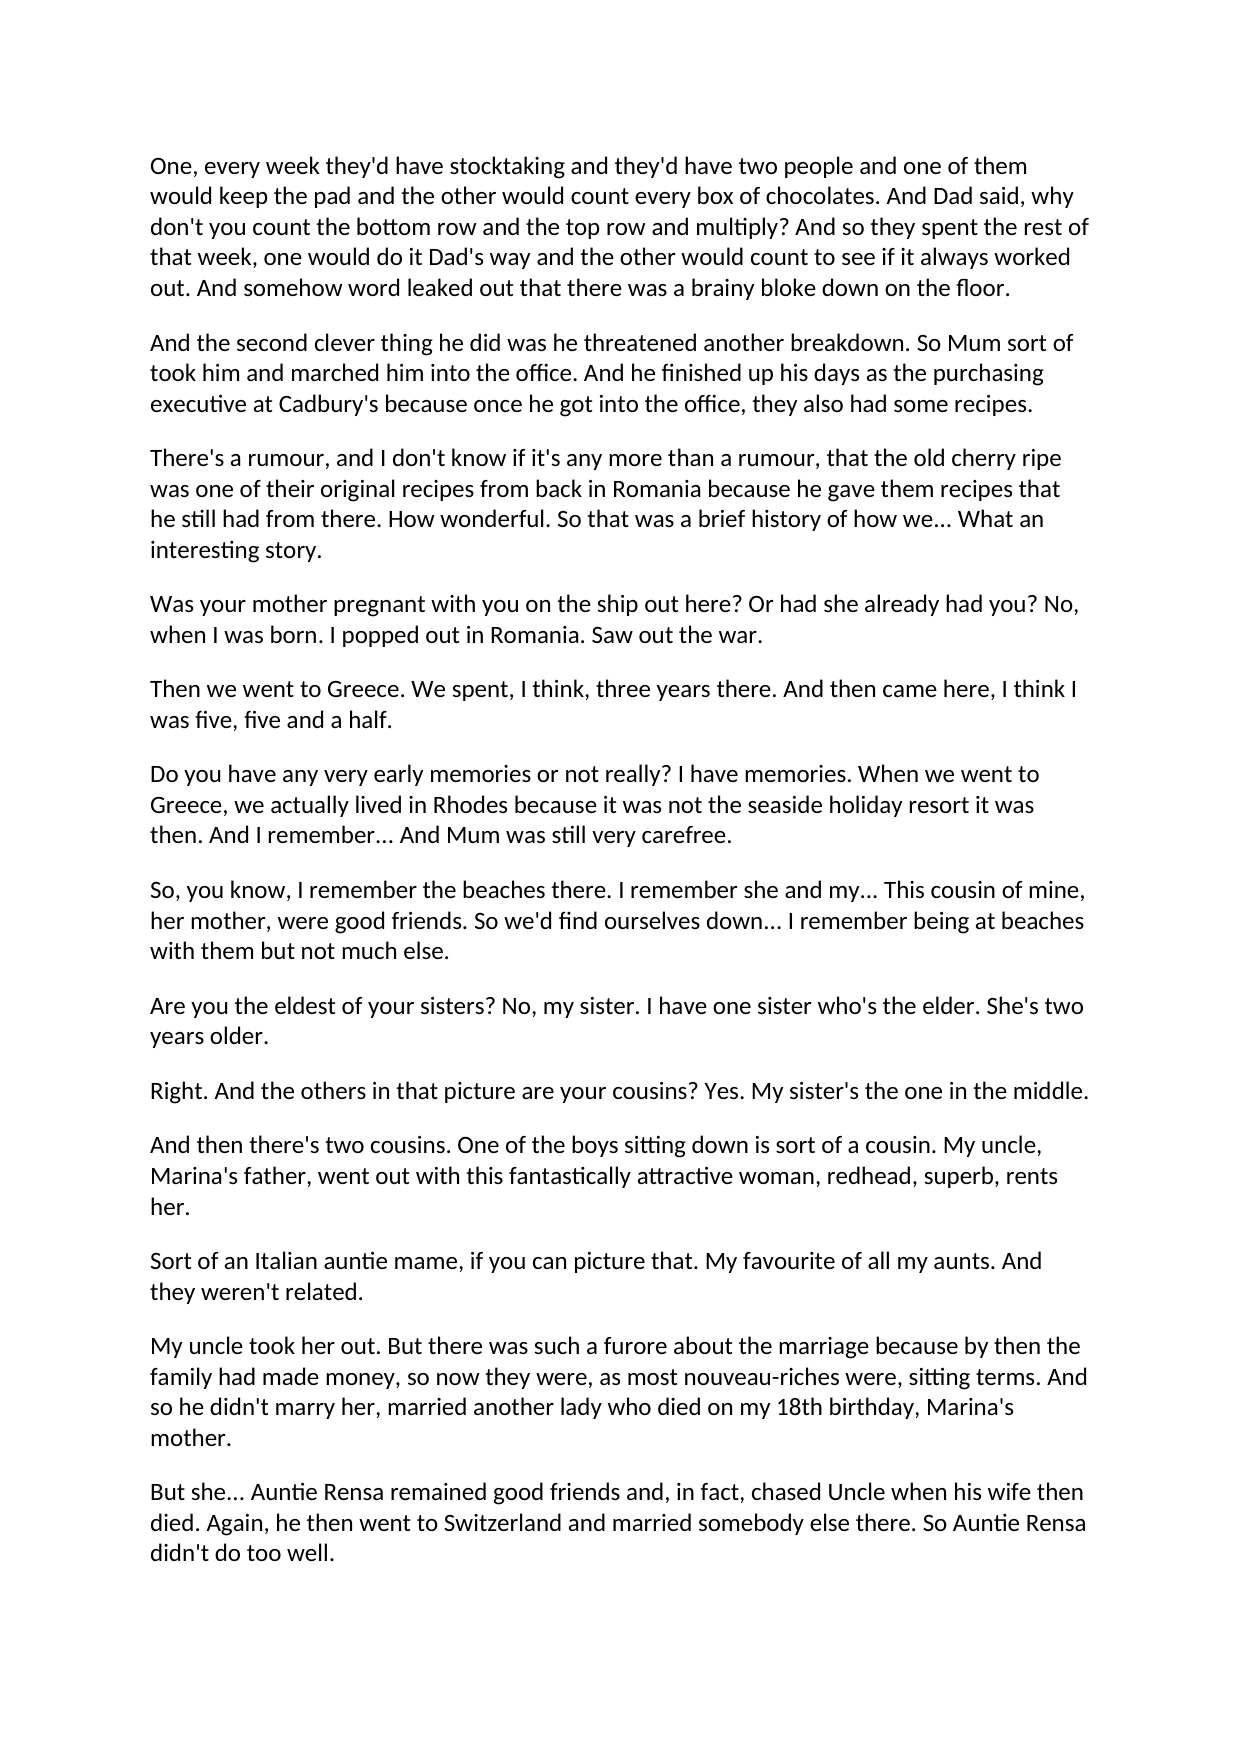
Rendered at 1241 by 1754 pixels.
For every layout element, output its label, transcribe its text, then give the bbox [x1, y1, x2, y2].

text But she... Auntie Rensa remained good friends and, in fact, chased Uncle when his wife then died. Again, he then went to Switzerland and married somebody else there. So Auntie Rensa didn't do too well. [150, 1476, 1090, 1568]
text Then we went to Greece. We spent, I think, three years there. And then came here, I think I was five, five and a half. [150, 673, 1090, 734]
text Was your mother pregnant with you on the ship out here? Or had she already had you? No, when I was born. I popped out in Romania. Saw out the war. [150, 588, 1090, 649]
text One, every week they'd have stocktaking and they'd have two people and one of them would keep the pad and the other would count every box of chocolates. And Dad said, why don't you count the bottom row and the top row and multiply? And so they spent the rest of that week, one would do it Dad's way and the other would count to see if it always worked out. And somehow word leaked out that there was a brainy bloke down on the floor. [150, 150, 1090, 303]
text There's a rumour, and I don't know if it's any more than a rumour, that the old cherry ripe was one of their original recipes from back in Romania because he gave them recipes that he still had from there. How wonderful. So that was a brief history of how we... What an interesting story. [150, 442, 1090, 564]
text My uncle took her out. But there was such a furore about the marriage because by then the family had made money, so now they were, as most nouveau-riches were, sitting terms. And so he didn't marry her, married another lady who died on my 18th birthday, Marina's mother. [150, 1330, 1090, 1452]
text Are you the eldest of your sisters? No, my sister. I have one sister who's the elder. She's two years older. [150, 990, 1090, 1051]
text And the second clever thing he did was he threatened another breakdown. So Mum sort of took him and marched him into the office. And he finished up his days as the purchasing executive at Cadbury's because once he got into the office, they also had some recipes. [150, 327, 1090, 418]
text And then there's two cousins. One of the boys sitting down is sort of a cousin. My uncle, Marina's father, went out with this fantastically attractive woman, redhead, superb, rents her. [150, 1129, 1090, 1221]
text So, you know, I remember the beaches there. I remember she and my... This cousin of mine, her mother, were good friends. So we'd find ourselves down... I remember being at beaches with them but not much else. [150, 874, 1090, 966]
text Right. And the others in that picture are your cousins? Yes. My sister's the one in the middle. [150, 1075, 1090, 1106]
text Sort of an Italian auntie mame, if you can picture that. My favourite of all my aunts. And they weren't related. [150, 1245, 1090, 1306]
text Do you have any very early memories or not really? I have memories. When we went to Greece, we actually lived in Rhodes because it was not the seaside holiday resort it was then. And I remember... And Mum was still very carefree. [150, 759, 1090, 850]
